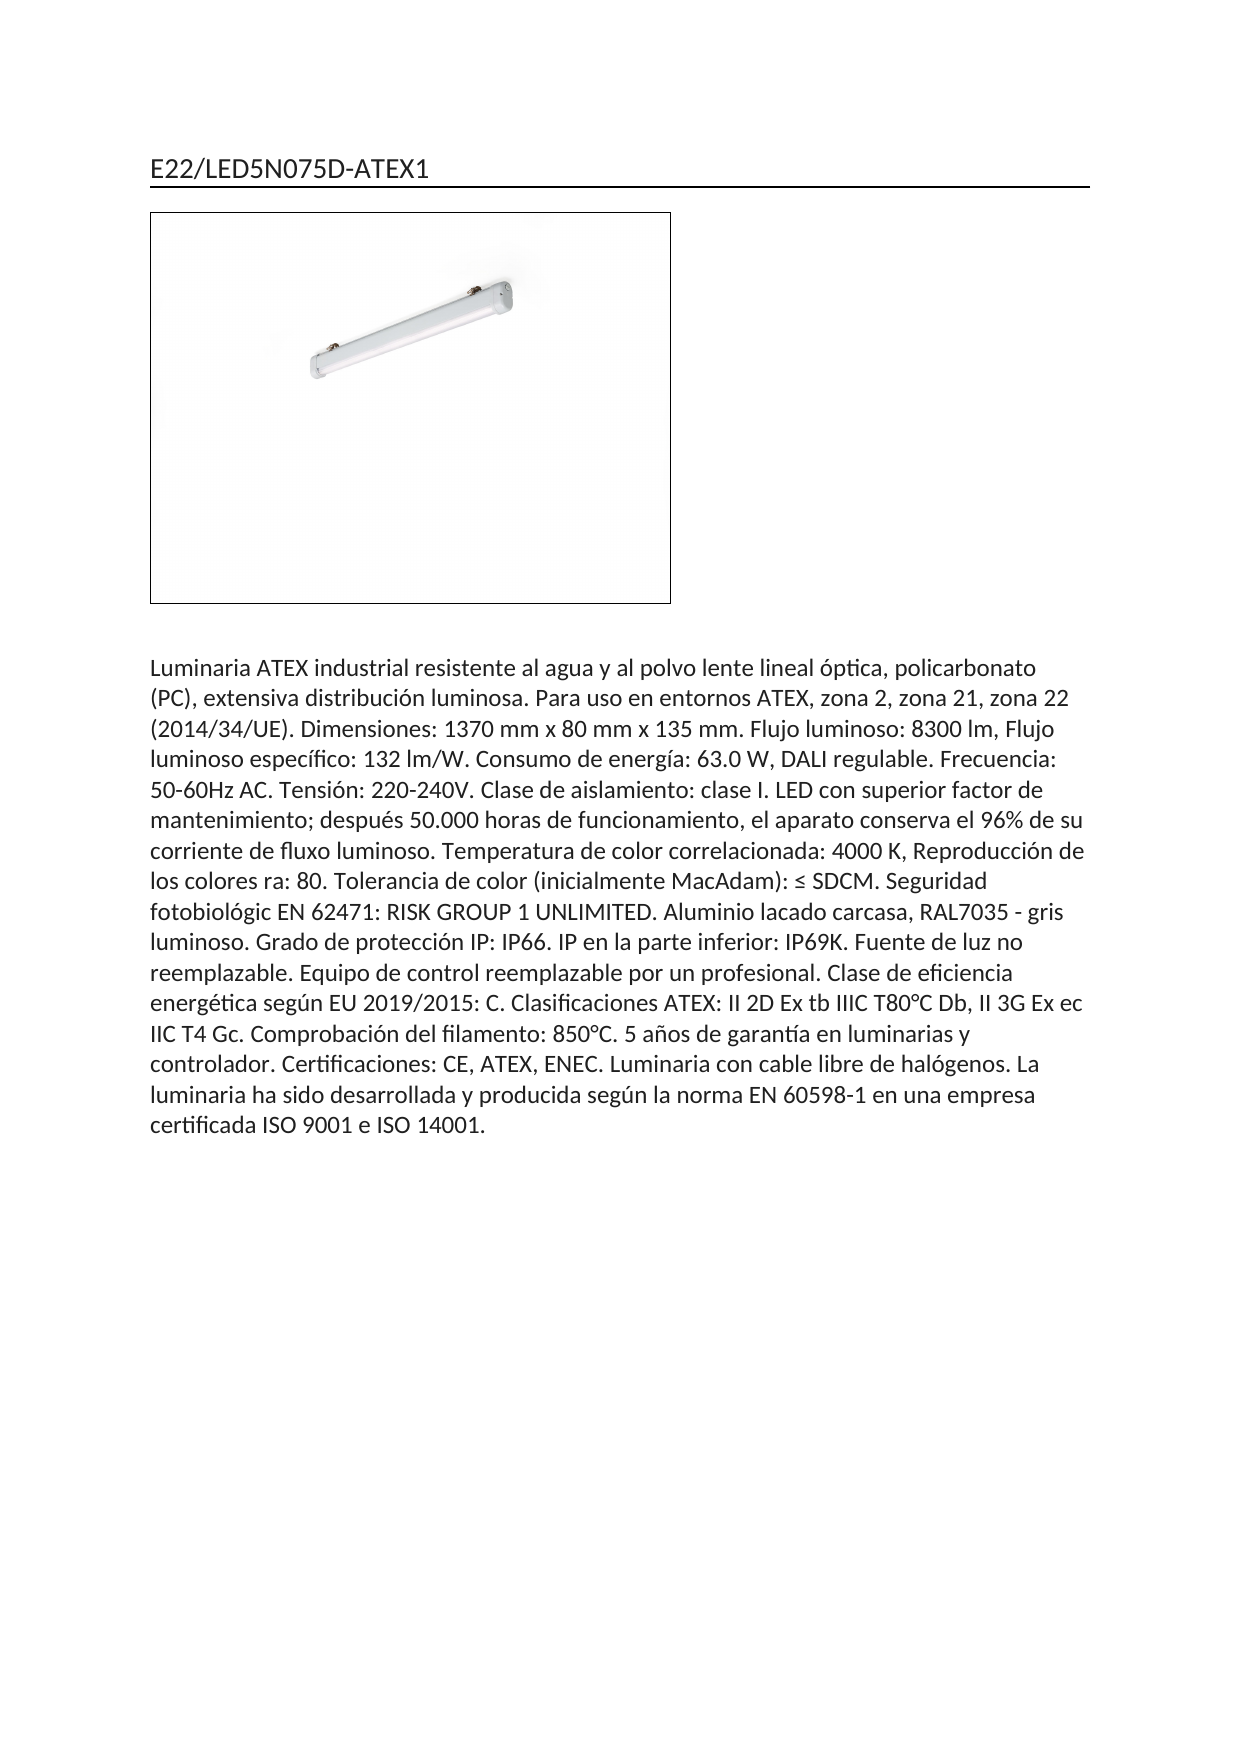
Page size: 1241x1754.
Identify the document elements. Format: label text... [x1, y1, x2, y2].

picture [151, 213, 670, 603]
text Luminaria ATEX industrial resistente al agua y al polvo lente lineal óptica, policarbonato (PC), extensiva distribución luminosa. Para uso en entornos ATEX, zona 2, zona 21, zona 22 (2014/34/UE). Dimensiones: 1370 mm x 80 mm x 135 mm. Flujo luminoso: 8300 lm, Flujo luminoso específico: 132 lm/W. Consumo de energía: 63.0 W, DALI regulable. Frecuencia: 50-60Hz AC. Tensión: 220-240V. Clase de aislamiento: clase I. LED con superior factor de mantenimiento; después 50.000 horas de funcionamiento, el aparato conserva el 96% de su corriente de fluxo luminoso. Temperatura de color correlacionada: 4000 K, Reproducción de los colores ra: 80. Tolerancia de color (inicialmente MacAdam): ≤ SDCM. Seguridad fotobiológic EN 62471: RISK GROUP 1 UNLIMITED. Aluminio lacado carcasa, RAL7035 - gris luminoso. Grado de protección IP: IP66. IP en la parte inferior: IP69K. Fuente de luz no reemplazable. Equipo de control reemplazable por un profesional. Clase de eficiencia energética según EU 2019/2015: C. Clasificaciones ATEX: II 2D Ex tb IIIC T80°C Db, II 3G Ex ec IIC T4 Gc. Comprobación del filamento: 850°C. 5 años de garantía en luminarias y controlador. Certificaciones: CE, ATEX, ENEC. Luminaria con cable libre de halógenos. La luminaria ha sido desarrollada y producida según la norma EN 60598-1 en una empresa certificada ISO 9001 e ISO 14001. [150, 652, 1090, 1140]
text E22/LED5N075D-ATEX1 [150, 150, 1090, 186]
